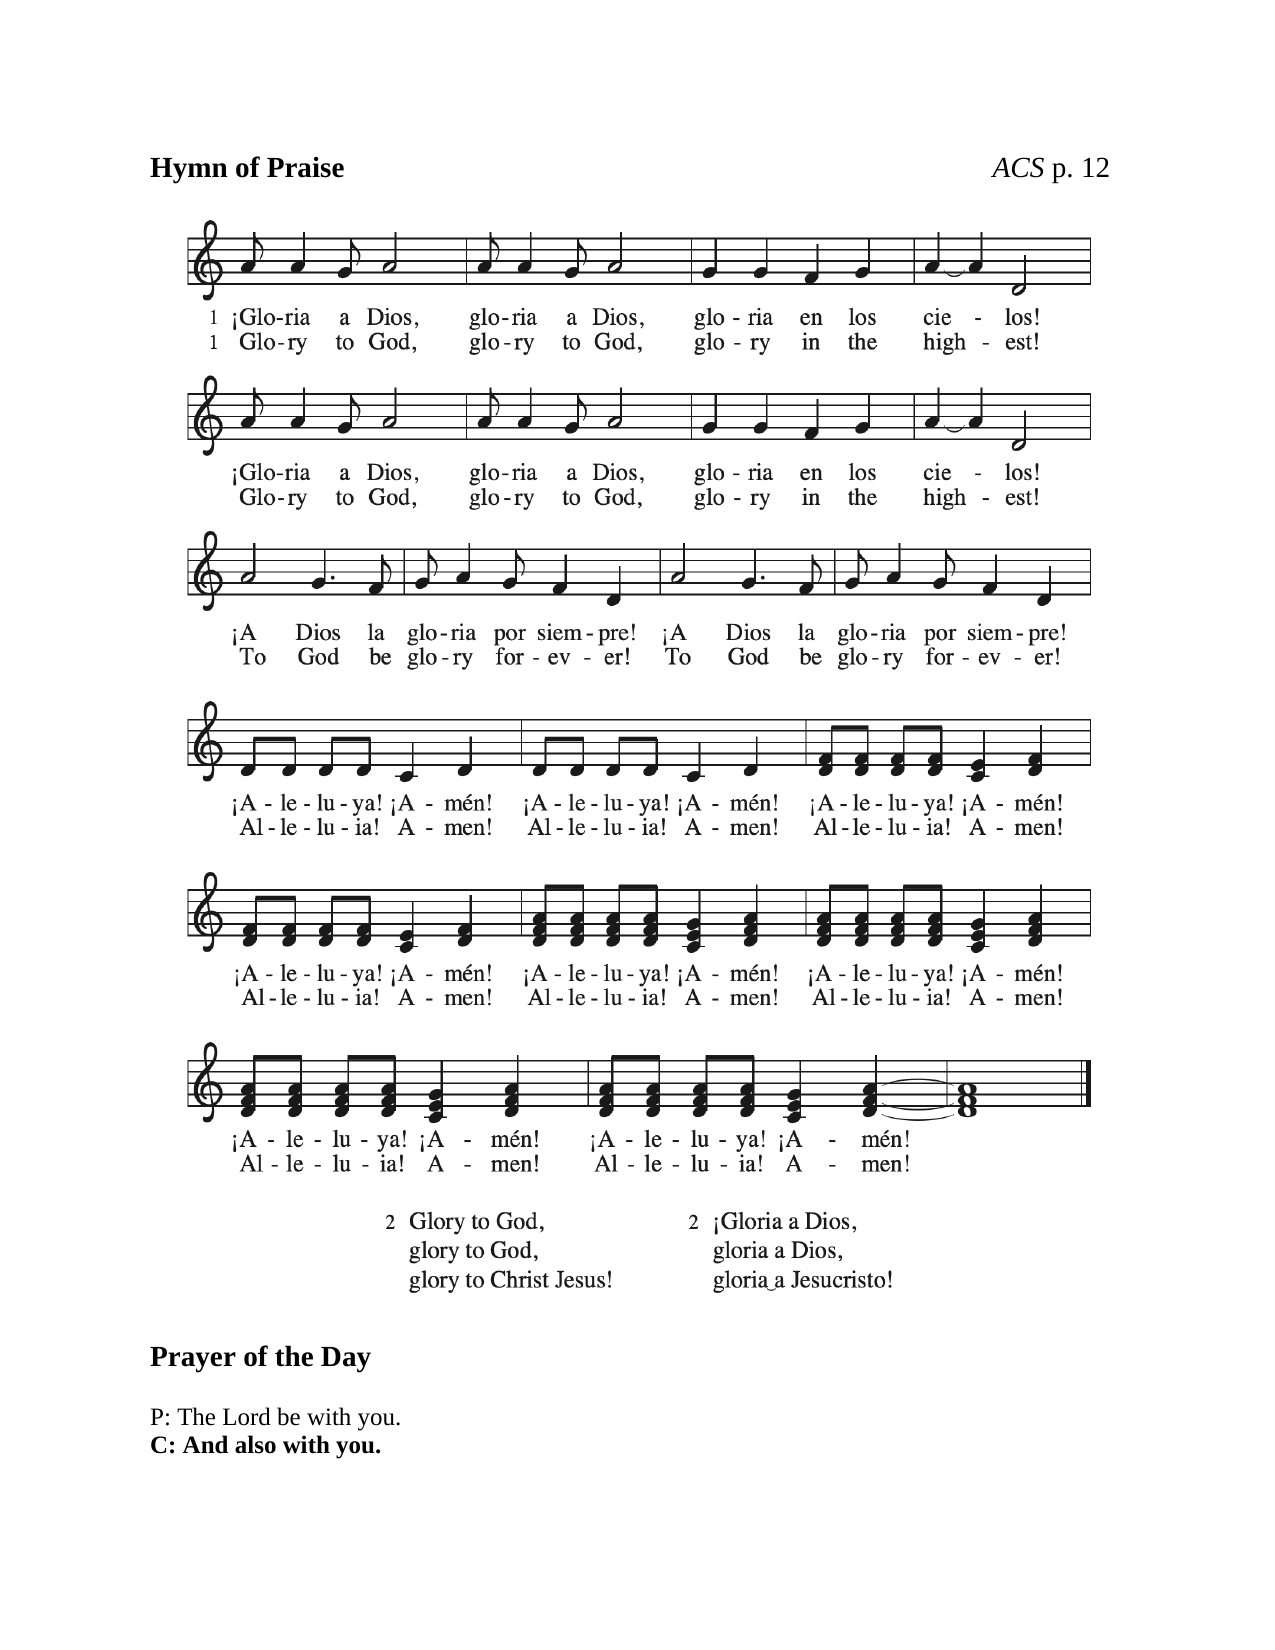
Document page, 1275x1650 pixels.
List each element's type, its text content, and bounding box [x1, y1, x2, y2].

picture [176, 212, 1099, 1306]
text Prayer of the Day [150, 1339, 1125, 1373]
text Hymn of Praise ACS p. 12 [150, 150, 1125, 183]
text P: The Lord be with you. [150, 1402, 1125, 1431]
text C: And also with you. [150, 1431, 1125, 1459]
